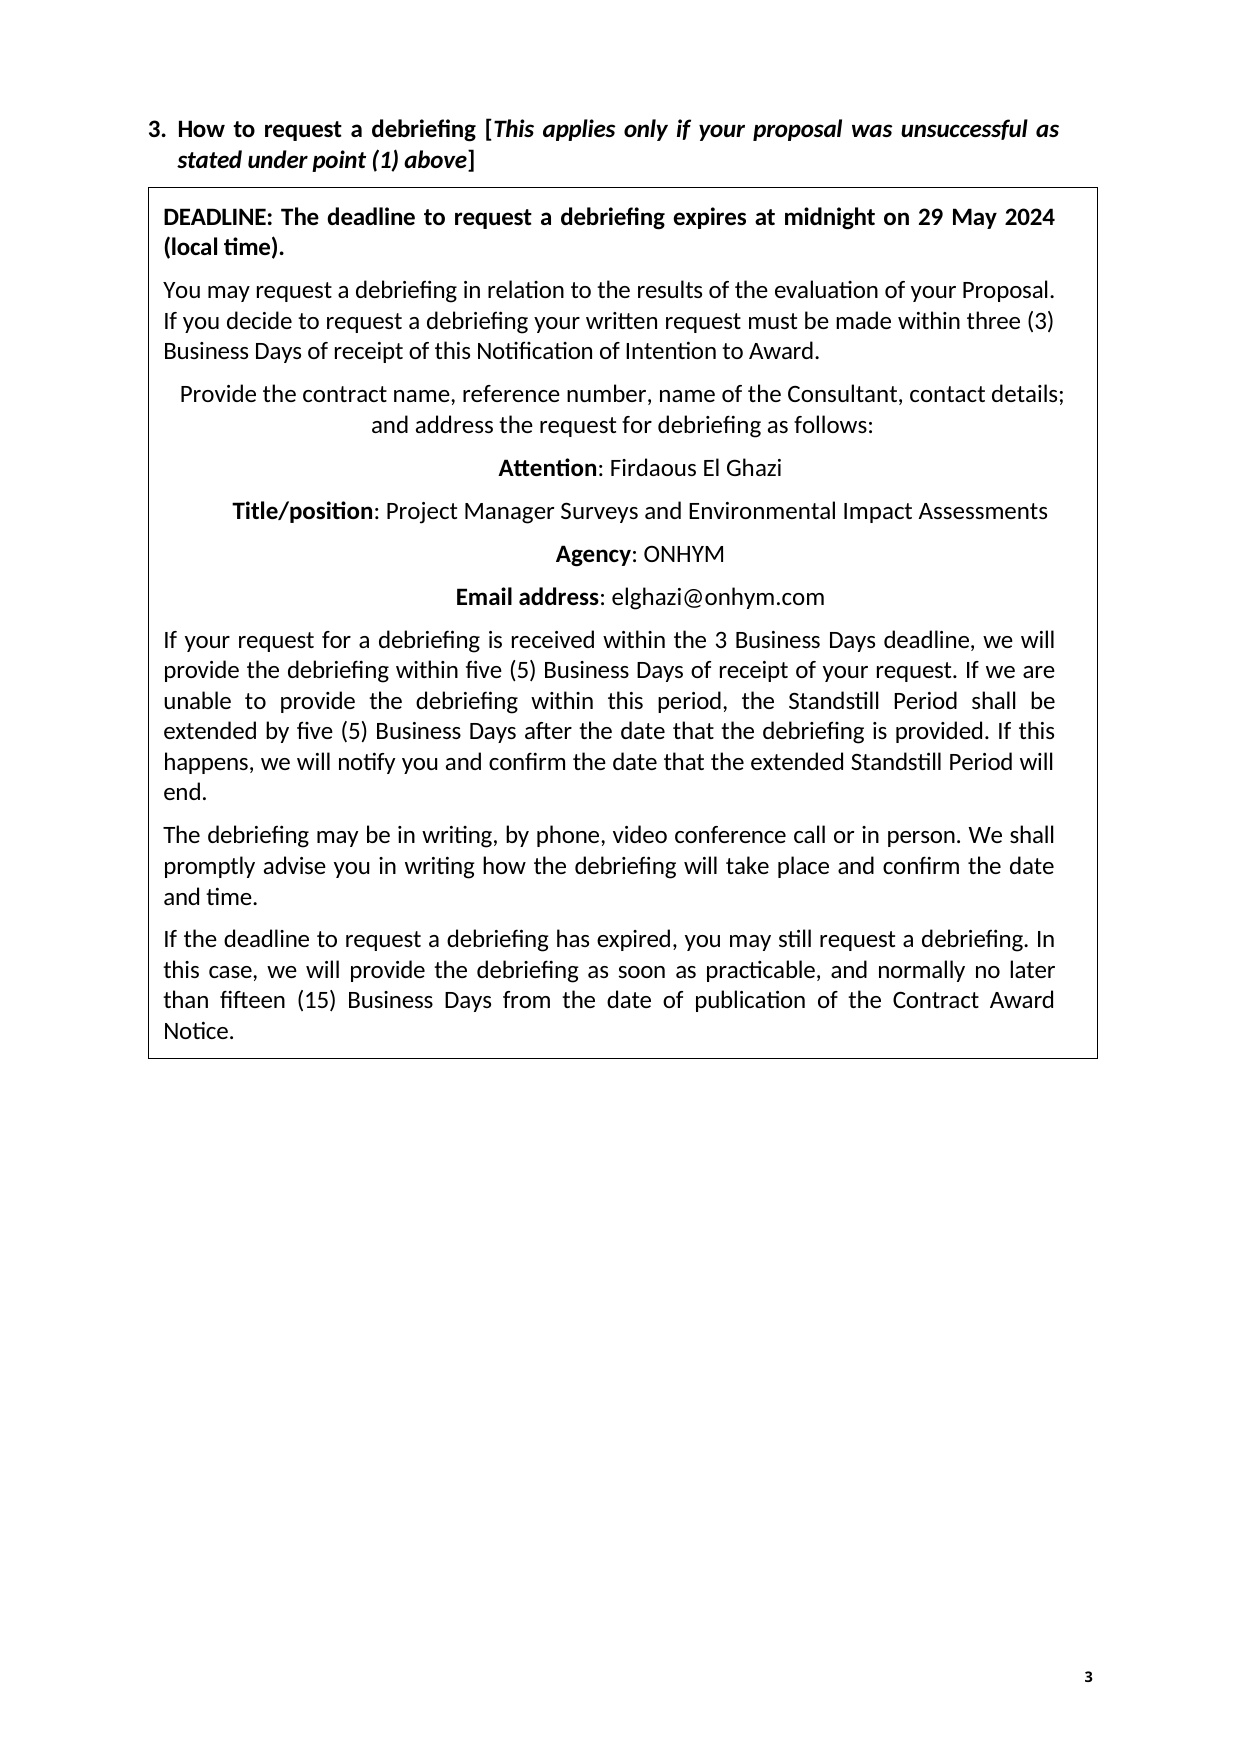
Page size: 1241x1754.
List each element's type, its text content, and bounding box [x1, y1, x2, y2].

table_header DEADLINE: The deadline to request a debriefing expires at midnight on 29 May 2024 (local time). You may request a debriefing in relation to the results of the evaluation of your Proposal. If you decide to request a debriefing your written request must be made within three (3) Business Days of receipt of this Notification of Intention to Award. Provide the contract name, reference number, name of the Consultant, contact details; and address the request for debriefing as follows: Attention: Firdaous El Ghazi Title/position: Project Manager Surveys and Environmental Impact Assessments Agency: ONHYM Email address: elghazi@onhym.com If your request for a debriefing is received within the 3 Business Days deadline, we will provide the debriefing within five (5) Business Days of receipt of your request. If we are unable to provide the debriefing within this period, the Standstill Period shall be extended by five (5) Business Days after the date that the debriefing is provided. If this happens, we will notify you and confirm the date that the extended Standstill Period will end. The debriefing may be in writing, by phone, video conference call or in person. We shall promptly advise you in writing how the debriefing will take place and confirm the date and time. If the deadline to request a debriefing has expired, you may still request a debriefing. In this case, we will provide the debriefing as soon as practicable, and normally no later than fifteen (15) Business Days from the date of publication of the Contract Award Notice. [149, 188, 1097, 1058]
list How to request a debriefing [This applies only if your proposal was unsuccessful as stated under point (1) above] [148, 114, 1062, 175]
